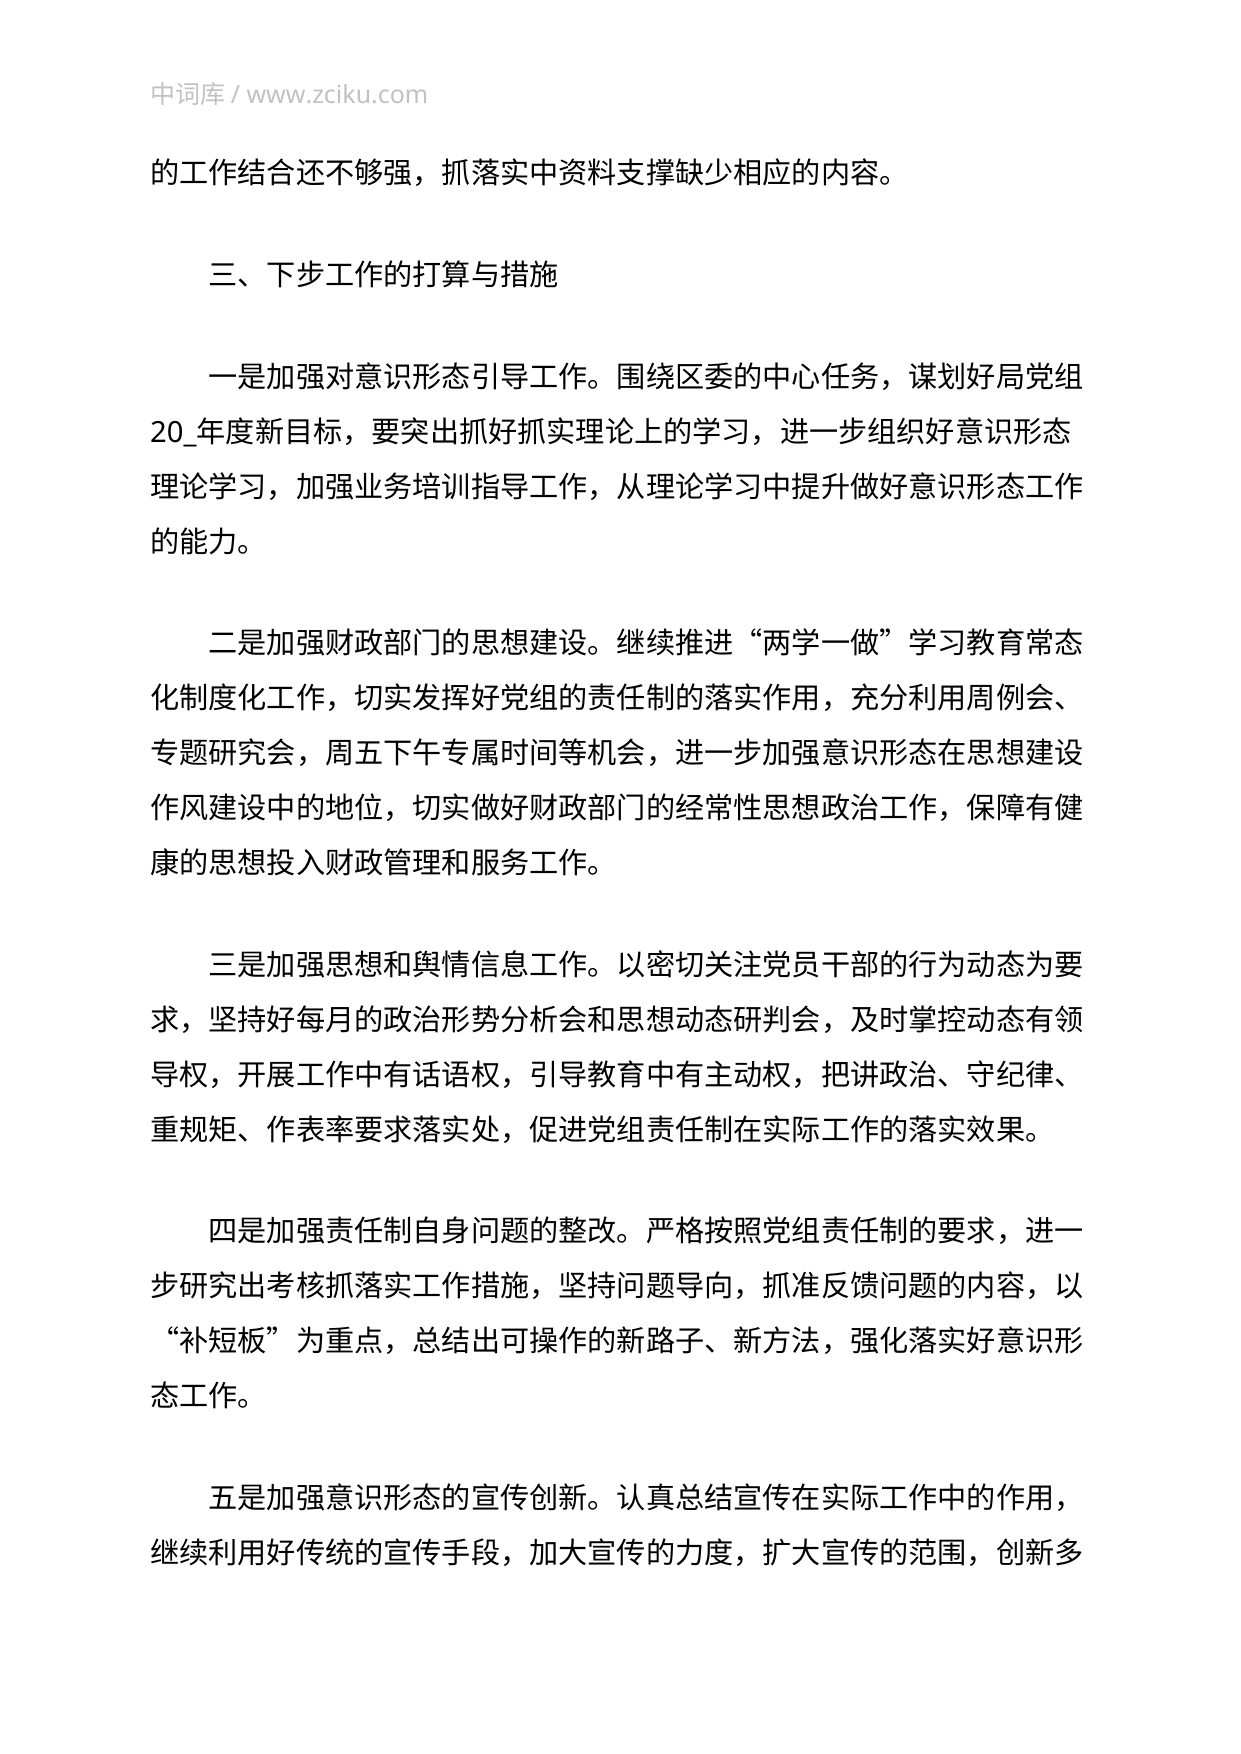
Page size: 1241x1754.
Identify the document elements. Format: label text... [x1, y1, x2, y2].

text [150, 150, 1090, 192]
text 二是加强财政部门的思想建设。继续推进“两学一做”学习教育常态化制度化工作，切实发挥好党组的责任制的落实作用，充分利用周例会、专题研究会，周五下午专属时间等机会，进一步加强意识形态在思想建设作风建设中的地位，切实做好财政部门的经常性思想政治工作，保障有健康的思想投入财政管理和服务工作。 [150, 620, 1090, 882]
text 四是加强责任制自身问题的整改。严格按照党组责任制的要求，进一步研究出考核抓落实工作措施，坚持问题导向，抓准反馈问题的内容，以“补短板”为重点，总结出可操作的新路子、新方法，强化落实好意识形态工作。 [150, 1208, 1090, 1415]
text 三是加强思想和舆情信息工作。以密切关注党员干部的行为动态为要求，坚持好每月的政治形势分析会和思想动态研判会，及时掌控动态有领导权，开展工作中有话语权，引导教育中有主动权，把讲政治、守纪律、重规矩、作表率要求落实处，促进党组责任制在实际工作的落实效果。 [150, 941, 1090, 1148]
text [150, 1474, 1090, 1572]
text 一是加强对意识形态引导工作。围绕区委的中心任务，谋划好局党组20_年度新目标，要突出抓好抓实理论上的学习，进一步组织好意识形态理论学习，加强业务培训指导工作，从理论学习中提升做好意识形态工作的能力。 [150, 353, 1090, 561]
text 三、下步工作的打算与措施 [150, 252, 1090, 294]
